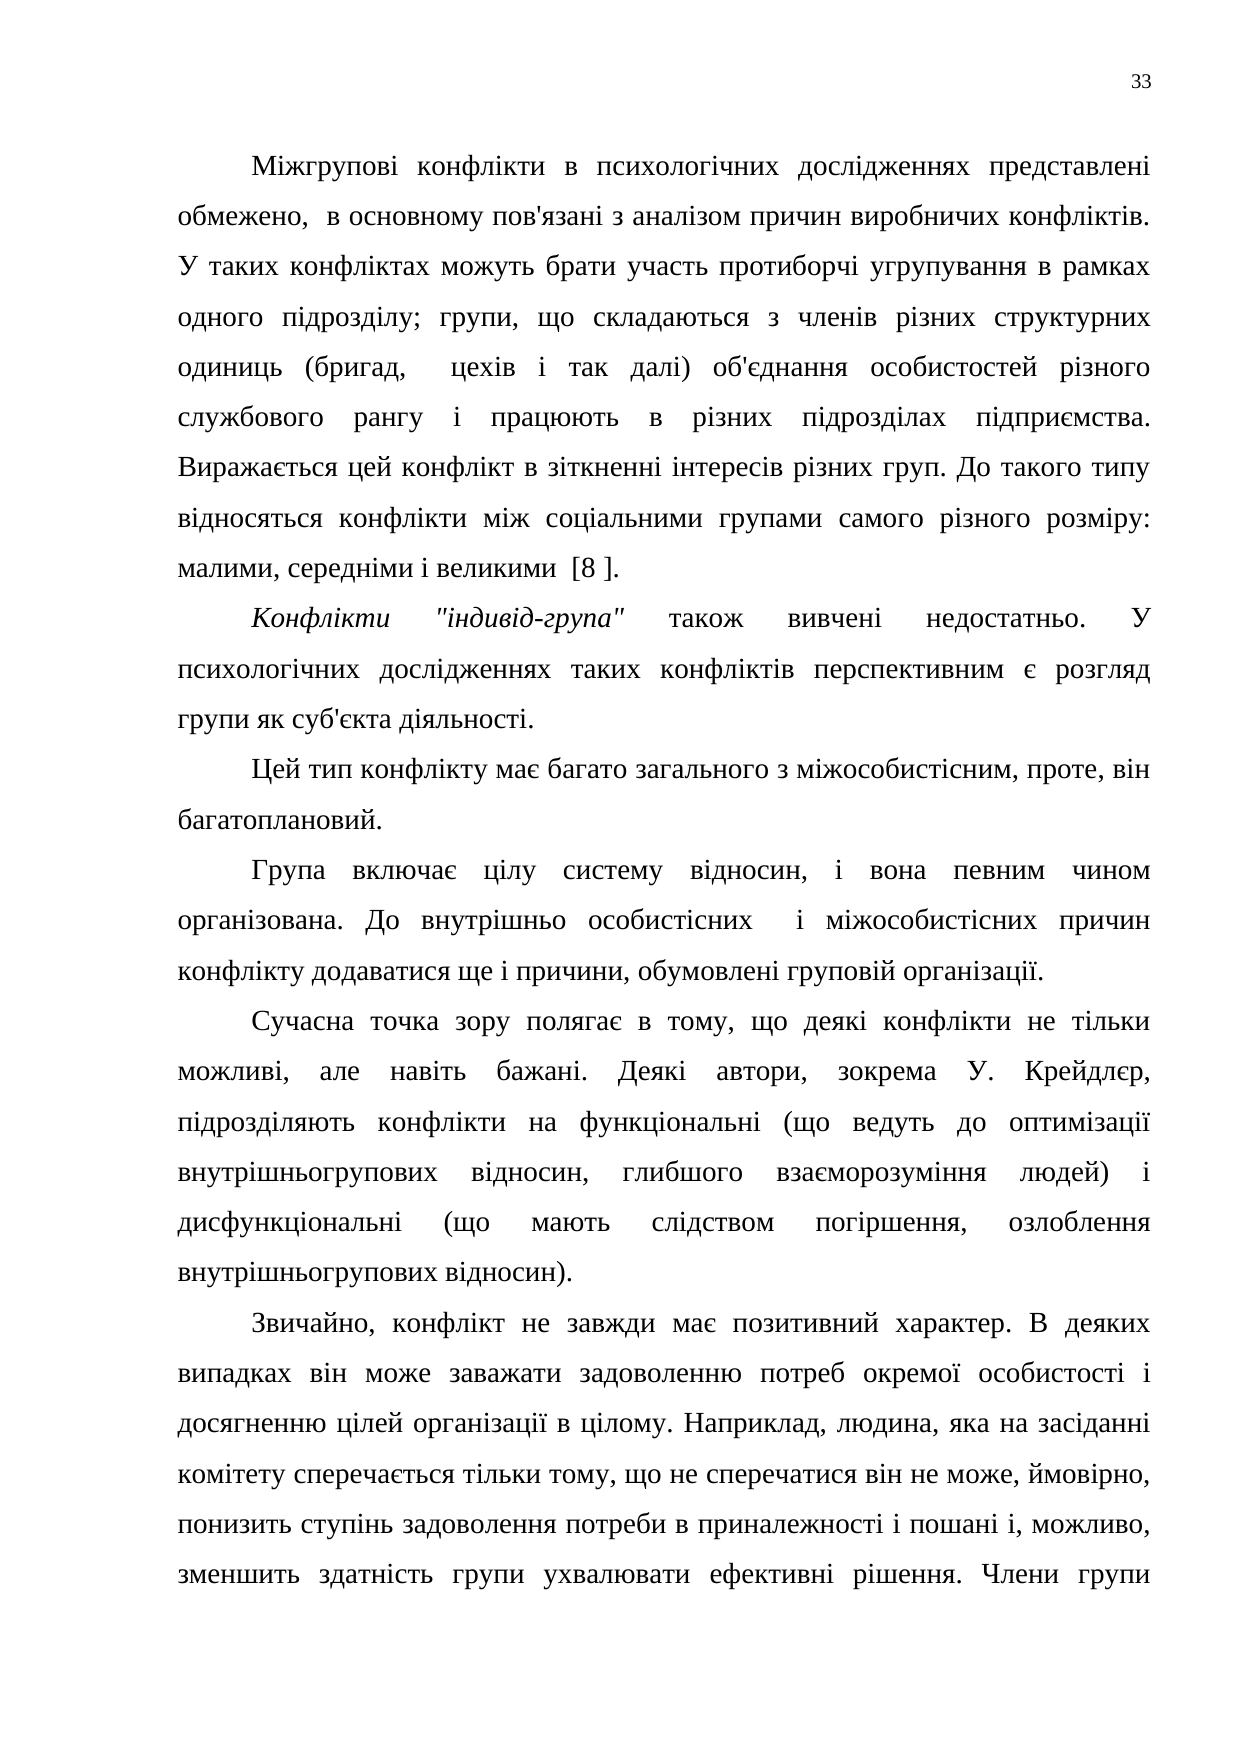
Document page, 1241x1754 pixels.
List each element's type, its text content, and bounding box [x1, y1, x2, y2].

text Група включає цілу систему відносин, і вона певним чином організована. До внутрішньо особистісних і міжособистісних причин конфлікту додаватися ще і причини, обумовлені груповій організації. [177, 852, 1152, 986]
text Конфлікти "індивід-група" також вивчені недостатньо. У психологічних дослідженнях таких конфліктів перспективним є розгляд групи як суб'єкта діяльності. [177, 601, 1152, 735]
text Сучасна точка зору полягає в тому, що деякі конфлікти не тільки можливі, але навіть бажані. Деякі автори, зокрема У. Крейдлєр, підрозділяють конфлікти на функціональні (що ведуть до оптимізації внутрішньогрупових відносин, глибшого взаєморозуміння людей) і дисфункціональні (що мають слідством погіршення, озлоблення внутрішньогрупових відносин). [177, 1003, 1152, 1288]
text Цей тип конфлікту має багато загального з міжособистісним, проте, він багатоплановий. [177, 751, 1152, 835]
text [177, 1305, 1152, 1590]
text Міжгрупові конфлікти в психологічних дослідженнях представлені обмежено, в основному пов'язані з аналізом причин виробничих конфліктів. У таких конфліктах можуть брати участь протиборчі угрупування в рамках одного підрозділу; групи, що складаються з членів різних структурних одиниць (бригад, цехів і так далі) об'єднання особистостей різного службового рангу і працюють в різних підрозділах підприємства. Виражається цей конфлікт в зіткненні інтересів різних груп. До такого типу відносяться конфлікти між соціальними групами самого різного розміру: малими, середніми і великими [8 ]. [177, 148, 1152, 584]
